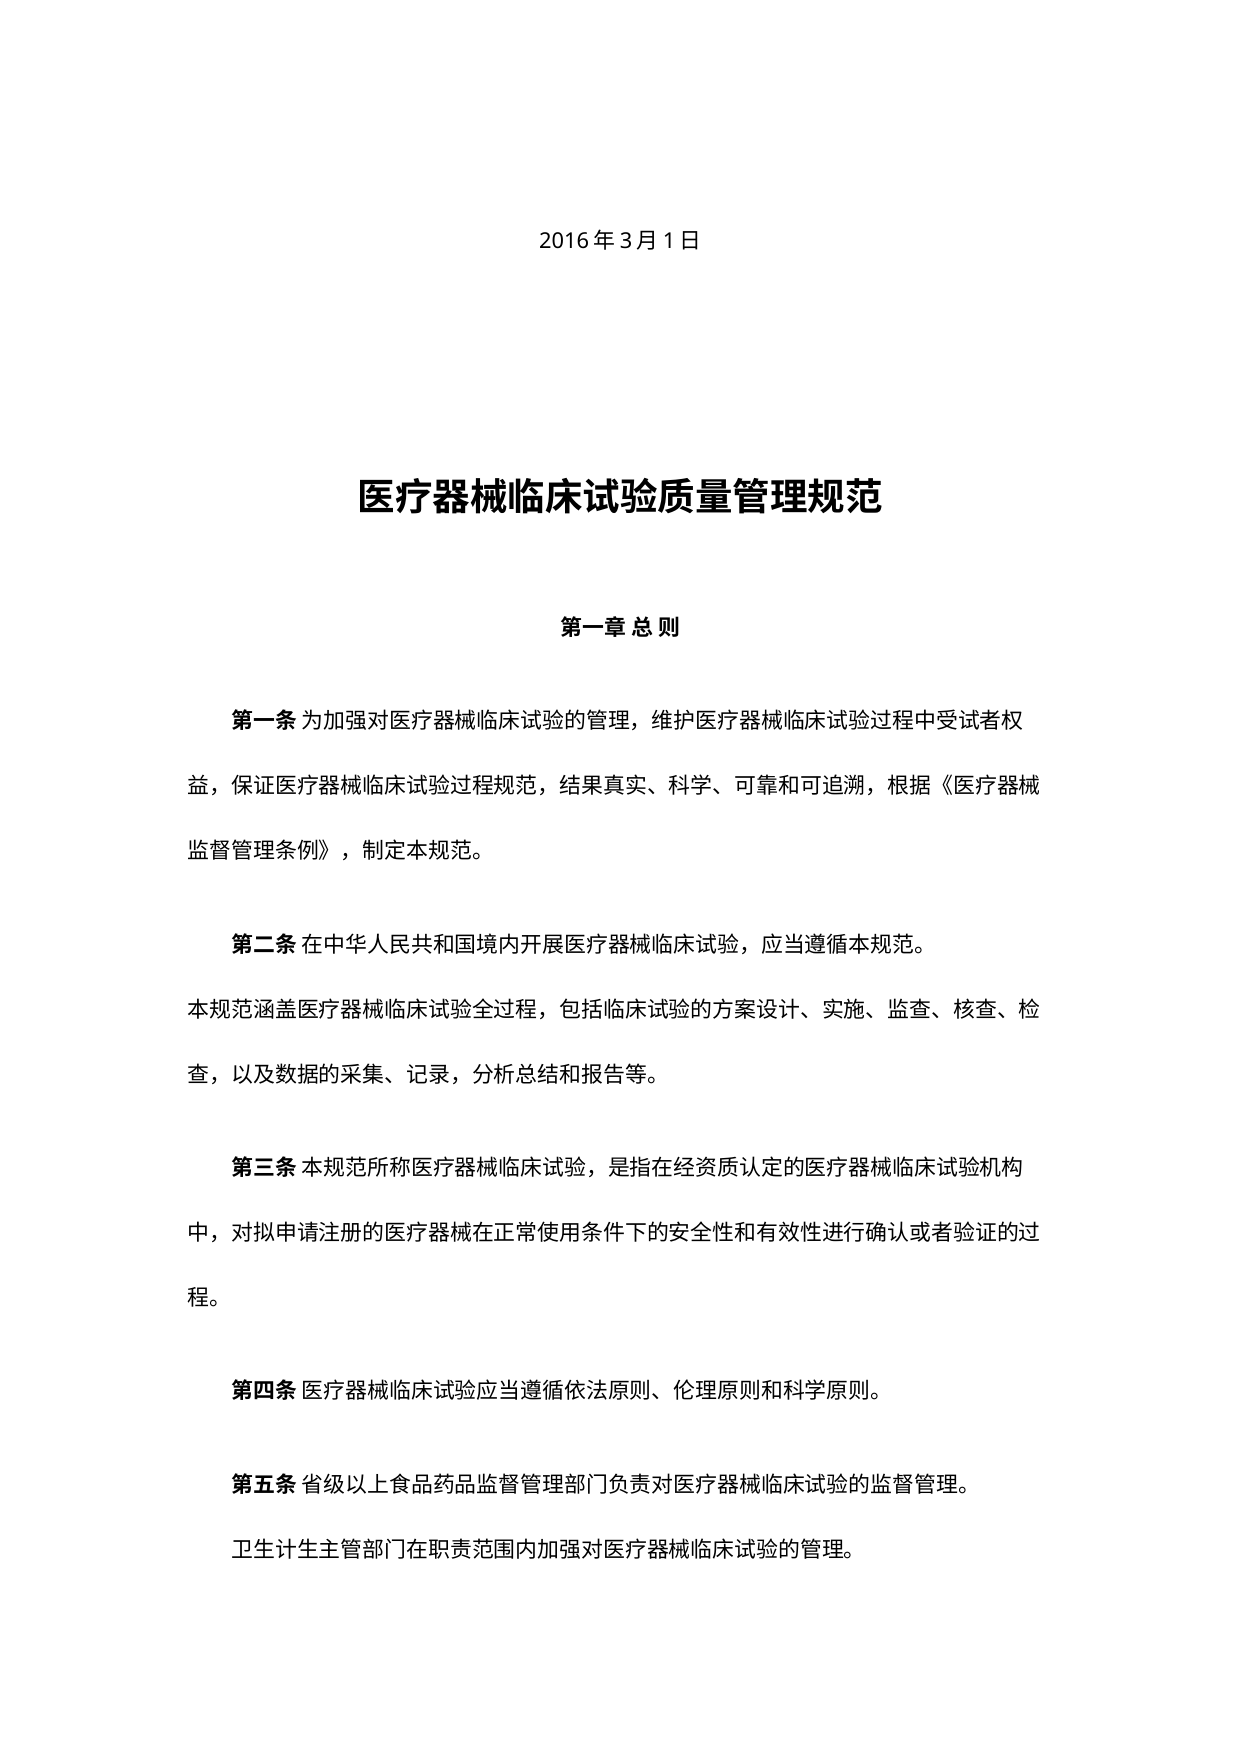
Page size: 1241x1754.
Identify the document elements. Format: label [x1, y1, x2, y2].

table_cell [188, 162, 1053, 1564]
